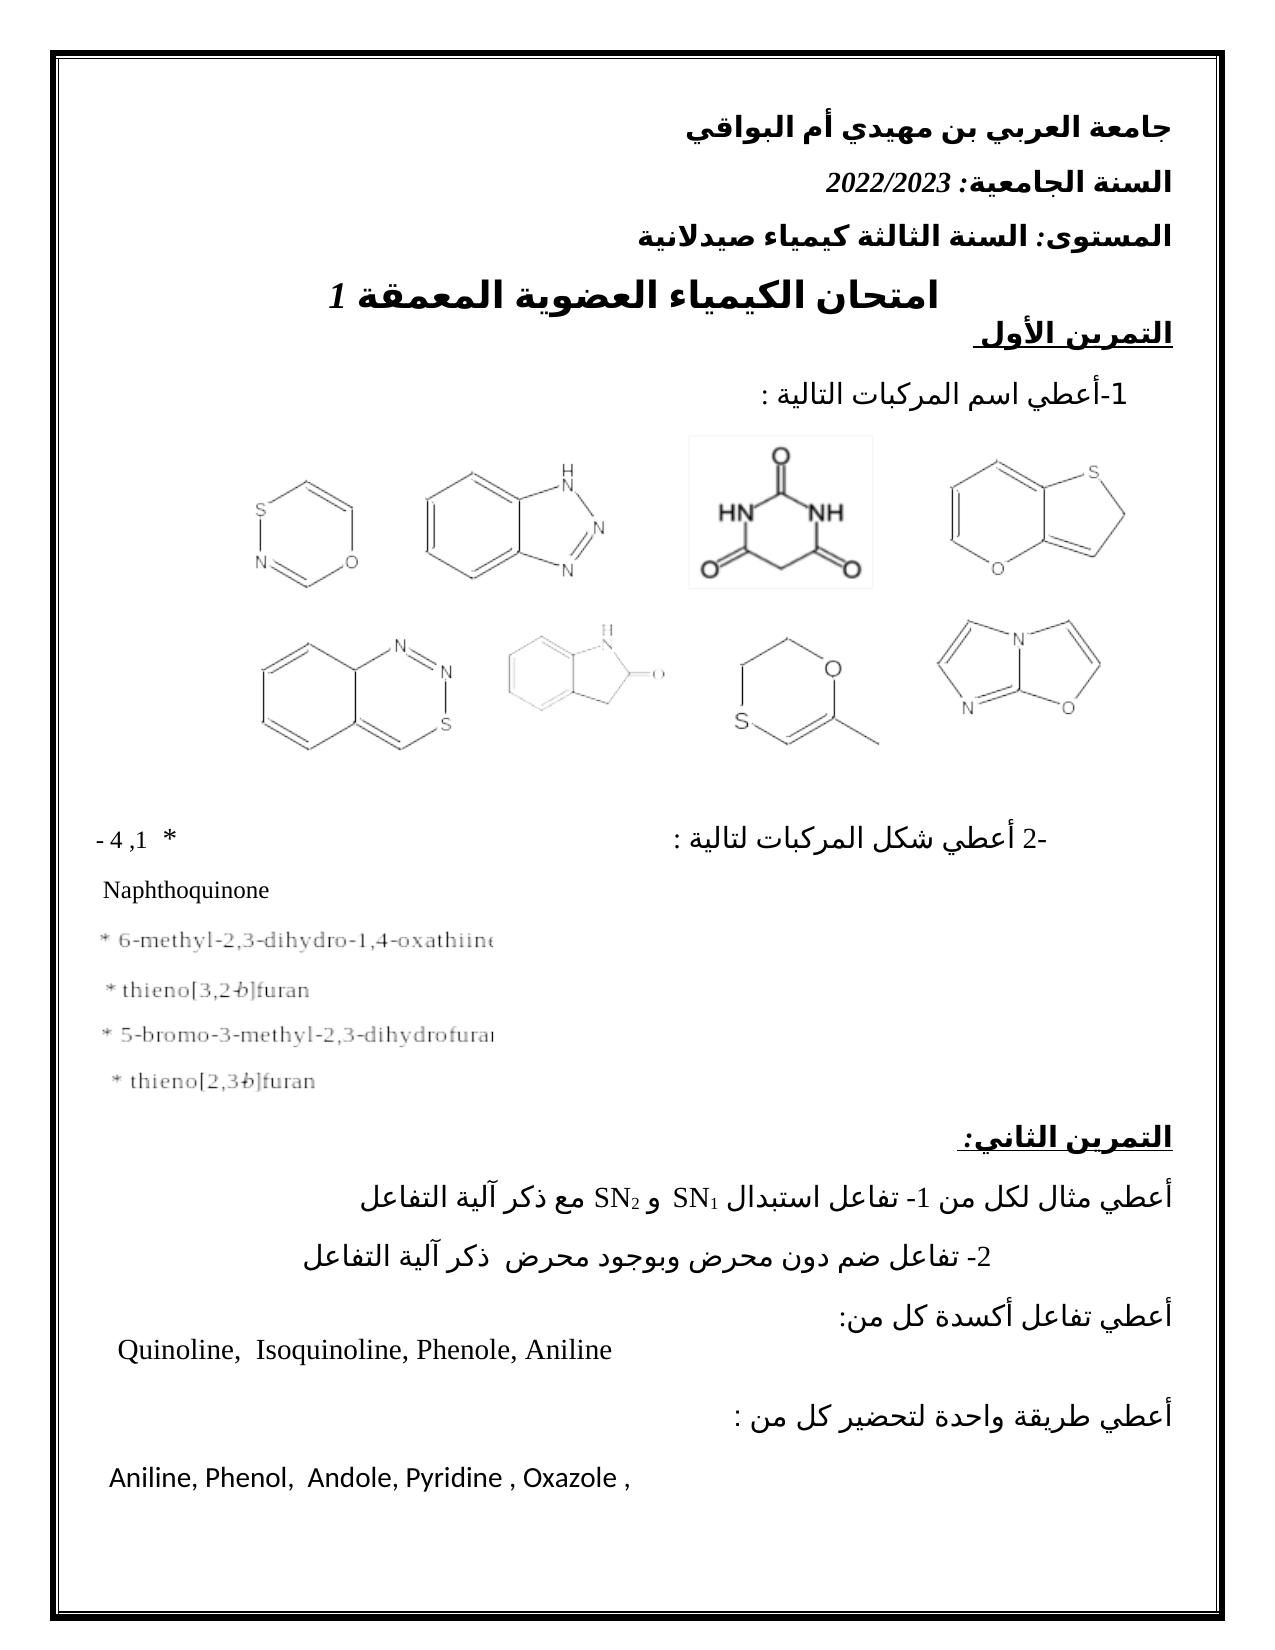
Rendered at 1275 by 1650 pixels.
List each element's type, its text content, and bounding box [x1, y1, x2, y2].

text التمرين الثاني: [96, 1121, 1173, 1154]
text 2- تفاعل ضم دون محرض وبوجود محرض ذكر آلية التفاعل [96, 1239, 1173, 1273]
text Quinoline, Isoquinoline, Phenole, Aniline [96, 1332, 1173, 1366]
text السنة الجامعية: 2022/2023 [96, 165, 1173, 198]
text 1-أعطي اسم المركبات التالية : [96, 377, 1129, 411]
text أعطي تفاعل أكسدة كل من: [96, 1299, 1173, 1332]
text التمرين الأول [96, 317, 1173, 351]
text جامعة العربي بن مهيدي أم البواقي [96, 110, 1173, 144]
text -2 أعطي شكل المركبات لتالية : * 1, 4 - Naphthoquinone [96, 821, 1173, 905]
text أعطي طريقة واحدة لتحضير كل من : [96, 1399, 1173, 1433]
text المستوى: السنة الثالثة كيمياء صيدلانية [96, 219, 1173, 253]
text Aniline, Phenol, Andole, Pyridine , Oxazole , [96, 1459, 1173, 1494]
text امتحان الكيمياء العضوية المعمقة 1 [96, 273, 1173, 317]
text أعطي مثال لكل من 1- تفاعل استبدال SN1 و SN2 مع ذكر آلية التفاعل [96, 1180, 1173, 1213]
